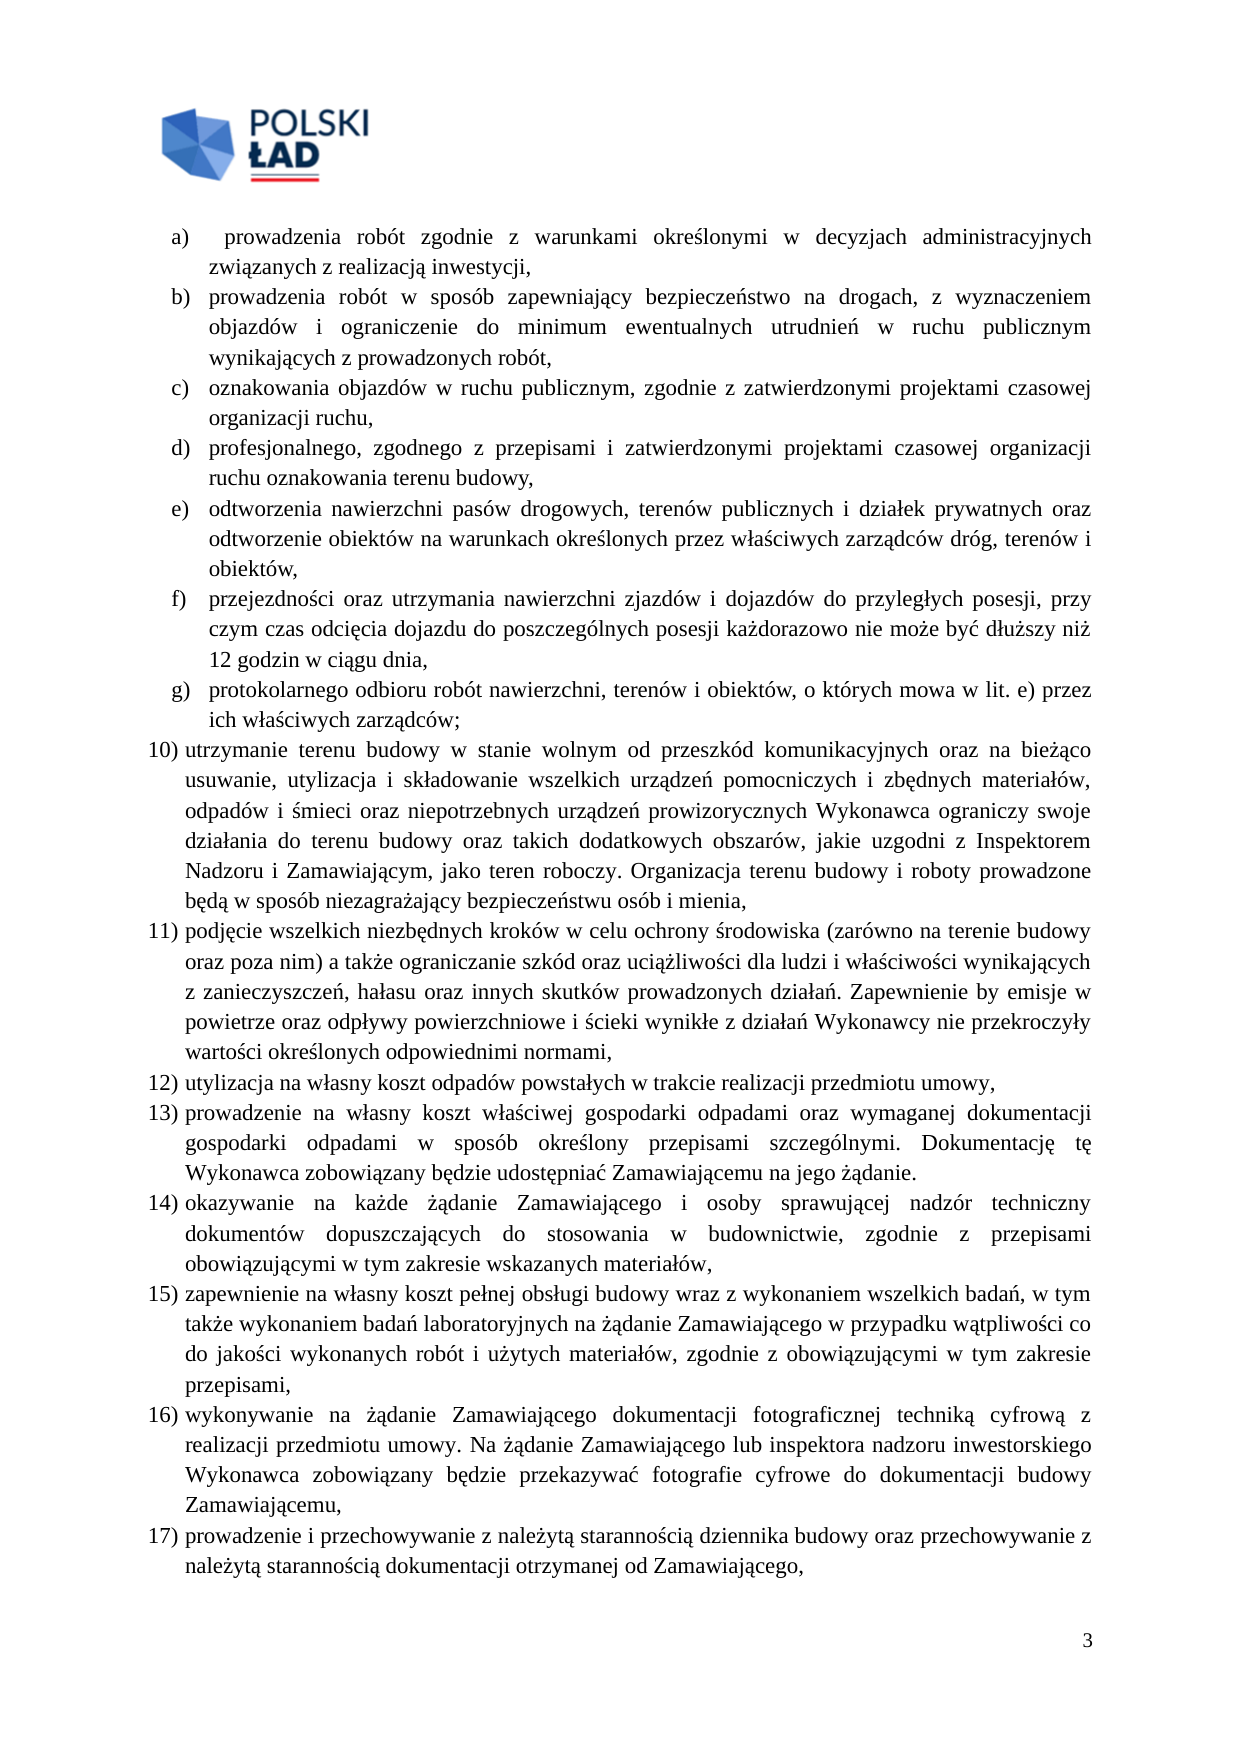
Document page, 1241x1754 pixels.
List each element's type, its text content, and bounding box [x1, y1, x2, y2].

picture [147, 73, 409, 223]
list podjęcie wszelkich niezbędnych kroków w celu ochrony środowiska (zarówno na terenie budowy oraz poza nim) a także ograniczanie szkód oraz uciążliwości dla ludzi i właściwości wynikających z zanieczyszczeń, hałasu oraz innych skutków prowadzonych działań. Zapewnienie by emisje w powietrze oraz odpływy powierzchniowe i ścieki wynikłe z działań Wykonawcy nie przekroczyły wartości określonych odpowiednimi normami, [148, 918, 1093, 1065]
list zapewnienie na własny koszt pełnej obsługi budowy wraz z wykonaniem wszelkich badań, w tym także wykonaniem badań laboratoryjnych na żądanie Zamawiającego w przypadku wątpliwości co do jakości wykonanych robót i użytych materiałów, zgodnie z obowiązującymi w tym zakresie przepisami, [148, 1280, 1093, 1397]
list odtworzenia nawierzchni pasów drogowych, terenów publicznych i działek prywatnych oraz odtworzenie obiektów na warunkach określonych przez właściwych zarządców dróg, terenów i obiektów, [171, 495, 1093, 581]
list okazywanie na każde żądanie Zamawiającego i osoby sprawującej nadzór techniczny dokumentów dopuszczających do stosowania w budownictwie, zgodnie z przepisami obowiązującymi w tym zakresie wskazanych materiałów, [148, 1189, 1093, 1276]
list prowadzenia robót w sposób zapewniający bezpieczeństwo na drogach, z wyznaczeniem objazdów i ograniczenie do minimum ewentualnych utrudnień w ruchu publicznym wynikających z prowadzonych robót, [171, 283, 1093, 370]
list prowadzenie i przechowywanie z należytą starannością dziennika budowy oraz przechowywanie z należytą starannością dokumentacji otrzymanej od Zamawiającego, [148, 1522, 1093, 1578]
list protokolarnego odbioru robót nawierzchni, terenów i obiektów, o których mowa w lit. e) przez ich właściwych zarządców; [171, 676, 1093, 732]
list prowadzenie na własny koszt właściwej gospodarki odpadami oraz wymaganej dokumentacji gospodarki odpadami w sposób określony przepisami szczególnymi. Dokumentację tę Wykonawca zobowiązany będzie udostępniać Zamawiającemu na jego żądanie. [148, 1099, 1093, 1186]
list przejezdności oraz utrzymania nawierzchni zjazdów i dojazdów do przyległych posesji, przy czym czas odcięcia dojazdu do poszczególnych posesji każdorazowo nie może być dłuższy niż 12 godzin w ciągu dnia, [171, 585, 1093, 672]
list wykonywanie na żądanie Zamawiającego dokumentacji fotograficznej techniką cyfrową z realizacji przedmiotu umowy. Na żądanie Zamawiającego lub inspektora nadzoru inwestorskiego Wykonawca zobowiązany będzie przekazywać fotografie cyfrowe do dokumentacji budowy Zamawiającemu, [148, 1401, 1093, 1518]
list utrzymanie terenu budowy w stanie wolnym od przeszkód komunikacyjnych oraz na bieżąco usuwanie, utylizacja i składowanie wszelkich urządzeń pomocniczych i zbędnych materiałów, odpadów i śmieci oraz niepotrzebnych urządzeń prowizorycznych Wykonawca ograniczy swoje działania do terenu budowy oraz takich dodatkowych obszarów, jakie uzgodni z Inspektorem Nadzoru i Zamawiającym, jako teren roboczy. Organizacja terenu budowy i roboty prowadzone będą w sposób niezagrażający bezpieczeństwu osób i mienia, [148, 736, 1093, 914]
list profesjonalnego, zgodnego z przepisami i zatwierdzonymi projektami czasowej organizacji ruchu oznakowania terenu budowy, [171, 434, 1093, 491]
list oznakowania objazdów w ruchu publicznym, zgodnie z zatwierdzonymi projektami czasowej organizacji ruchu, [171, 374, 1093, 430]
list utylizacja na własny koszt odpadów powstałych w trakcie realizacji przedmiotu umowy, [148, 1069, 1093, 1095]
list prowadzenia robót zgodnie z warunkami określonymi w decyzjach administracyjnych związanych z realizacją inwestycji, [171, 223, 1093, 279]
